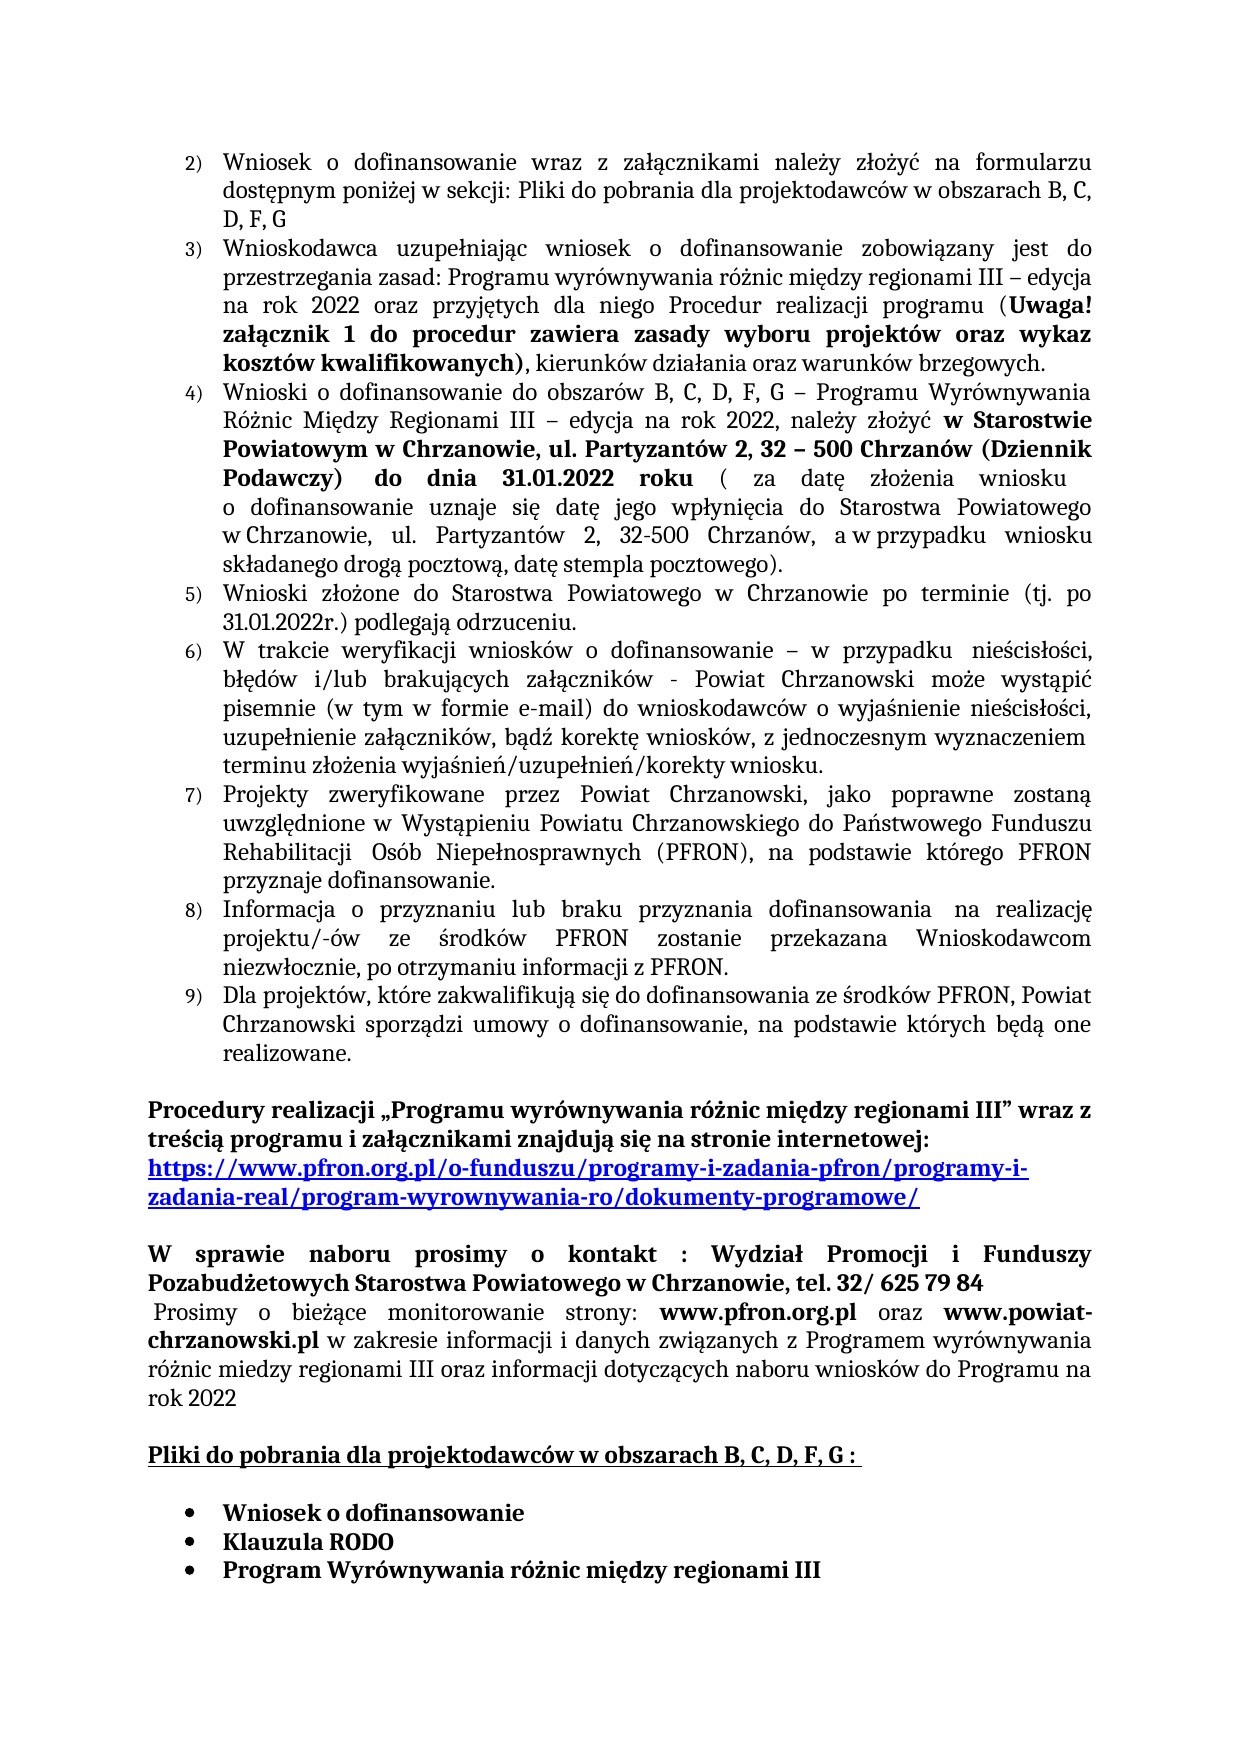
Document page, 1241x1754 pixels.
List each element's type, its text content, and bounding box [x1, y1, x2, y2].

list Dla projektów, które zakwalifikują się do dofinansowania ze środków PFRON, Powiat Chrzanowski sporządzi umowy o dofinansowanie, na podstawie których będą one realizowane. [185, 981, 1093, 1068]
text https://www.pfron.org.pl/o-funduszu/programy-i-zadania-pfron/programy-i-zadania-real/program-wyrownywania-ro/dokumenty-programowe/ [148, 1154, 1093, 1211]
list Wnioski złożone do Starostwa Powiatowego w Chrzanowie po terminie (tj. po 31.01.2022r.) podlegają odrzuceniu. [185, 579, 1093, 636]
list Projekty zweryfikowane przez Powiat Chrzanowski, jako poprawne zostaną uwzględnione w Wystąpieniu Powiatu Chrzanowskiego do Państwowego Funduszu Rehabilitacji Osób Niepełnosprawnych (PFRON), na podstawie którego PFRON przyznaje dofinansowanie. [185, 780, 1093, 895]
list Klauzula RODO [185, 1528, 1093, 1556]
list W trakcie weryfikacji wniosków o dofinansowanie – w przypadku nieścisłości, błędów i/lub brakujących załączników - Powiat Chrzanowski może wystąpić pisemnie (w tym w formie e-mail) do wnioskodawców o wyjaśnienie nieścisłości, uzupełnienie załączników, bądź korektę wniosków, z jednoczesnym wyznaczeniem terminu złożenia wyjaśnień/uzupełnień/korekty wniosku. [185, 636, 1093, 780]
list Wniosek o dofinansowanie wraz z załącznikami należy złożyć na formularzu dostępnym poniżej w sekcji: Pliki do pobrania dla projektodawców w obszarach B, C, D, F, G [185, 148, 1093, 234]
list Program Wyrównywania różnic między regionami III [185, 1556, 1093, 1585]
text Pliki do pobrania dla projektodawców w obszarach B, C, D, F, G : [148, 1441, 1093, 1470]
text Procedury realizacji „Programu wyrównywania różnic między regionami III” wraz z treścią programu i załącznikami znajdują się na stronie internetowej: [148, 1096, 1093, 1154]
text W sprawie naboru prosimy o kontakt : Wydział Promocji i Funduszy Pozabudżetowych Starostwa Powiatowego w Chrzanowie, tel. 32/ 625 79 84 [148, 1240, 1093, 1298]
list Wniosek o dofinansowanie [185, 1499, 1093, 1528]
list Informacja o przyznaniu lub braku przyznania dofinansowania na realizację projektu/-ów ze środków PFRON zostanie przekazana Wnioskodawcom niezwłocznie, po otrzymaniu informacji z PFRON. [185, 895, 1093, 981]
text Prosimy o bieżące monitorowanie strony: www.pfron.org.pl oraz www.powiat-chrzanowski.pl w zakresie informacji i danych związanych z Programem wyrównywania różnic miedzy regionami III oraz informacji dotyczących naboru wniosków do Programu na rok 2022 [148, 1298, 1093, 1413]
list Wnioski o dofinansowanie do obszarów B, C, D, F, G – Programu Wyrównywania Różnic Między Regionami III – edycja na rok 2022, należy złożyć w Starostwie Powiatowym w Chrzanowie, ul. Partyzantów 2, 32 – 500 Chrzanów (Dziennik Podawczy) do dnia 31.01.2022 roku ( za datę złożenia wniosku o dofinansowanie uznaje się datę jego wpłynięcia do Starostwa Powiatowego w Chrzanowie, ul. Partyzantów 2, 32-500 Chrzanów, a w przypadku wniosku składanego drogą pocztową, datę stempla pocztowego). [185, 378, 1093, 579]
list Wnioskodawca uzupełniając wniosek o dofinansowanie zobowiązany jest do przestrzegania zasad: Programu wyrównywania różnic między regionami III – edycja na rok 2022 oraz przyjętych dla niego Procedur realizacji programu (Uwaga! załącznik 1 do procedur zawiera zasady wyboru projektów oraz wykaz kosztów kwalifikowanych), kierunków działania oraz warunków brzegowych. [185, 234, 1093, 378]
